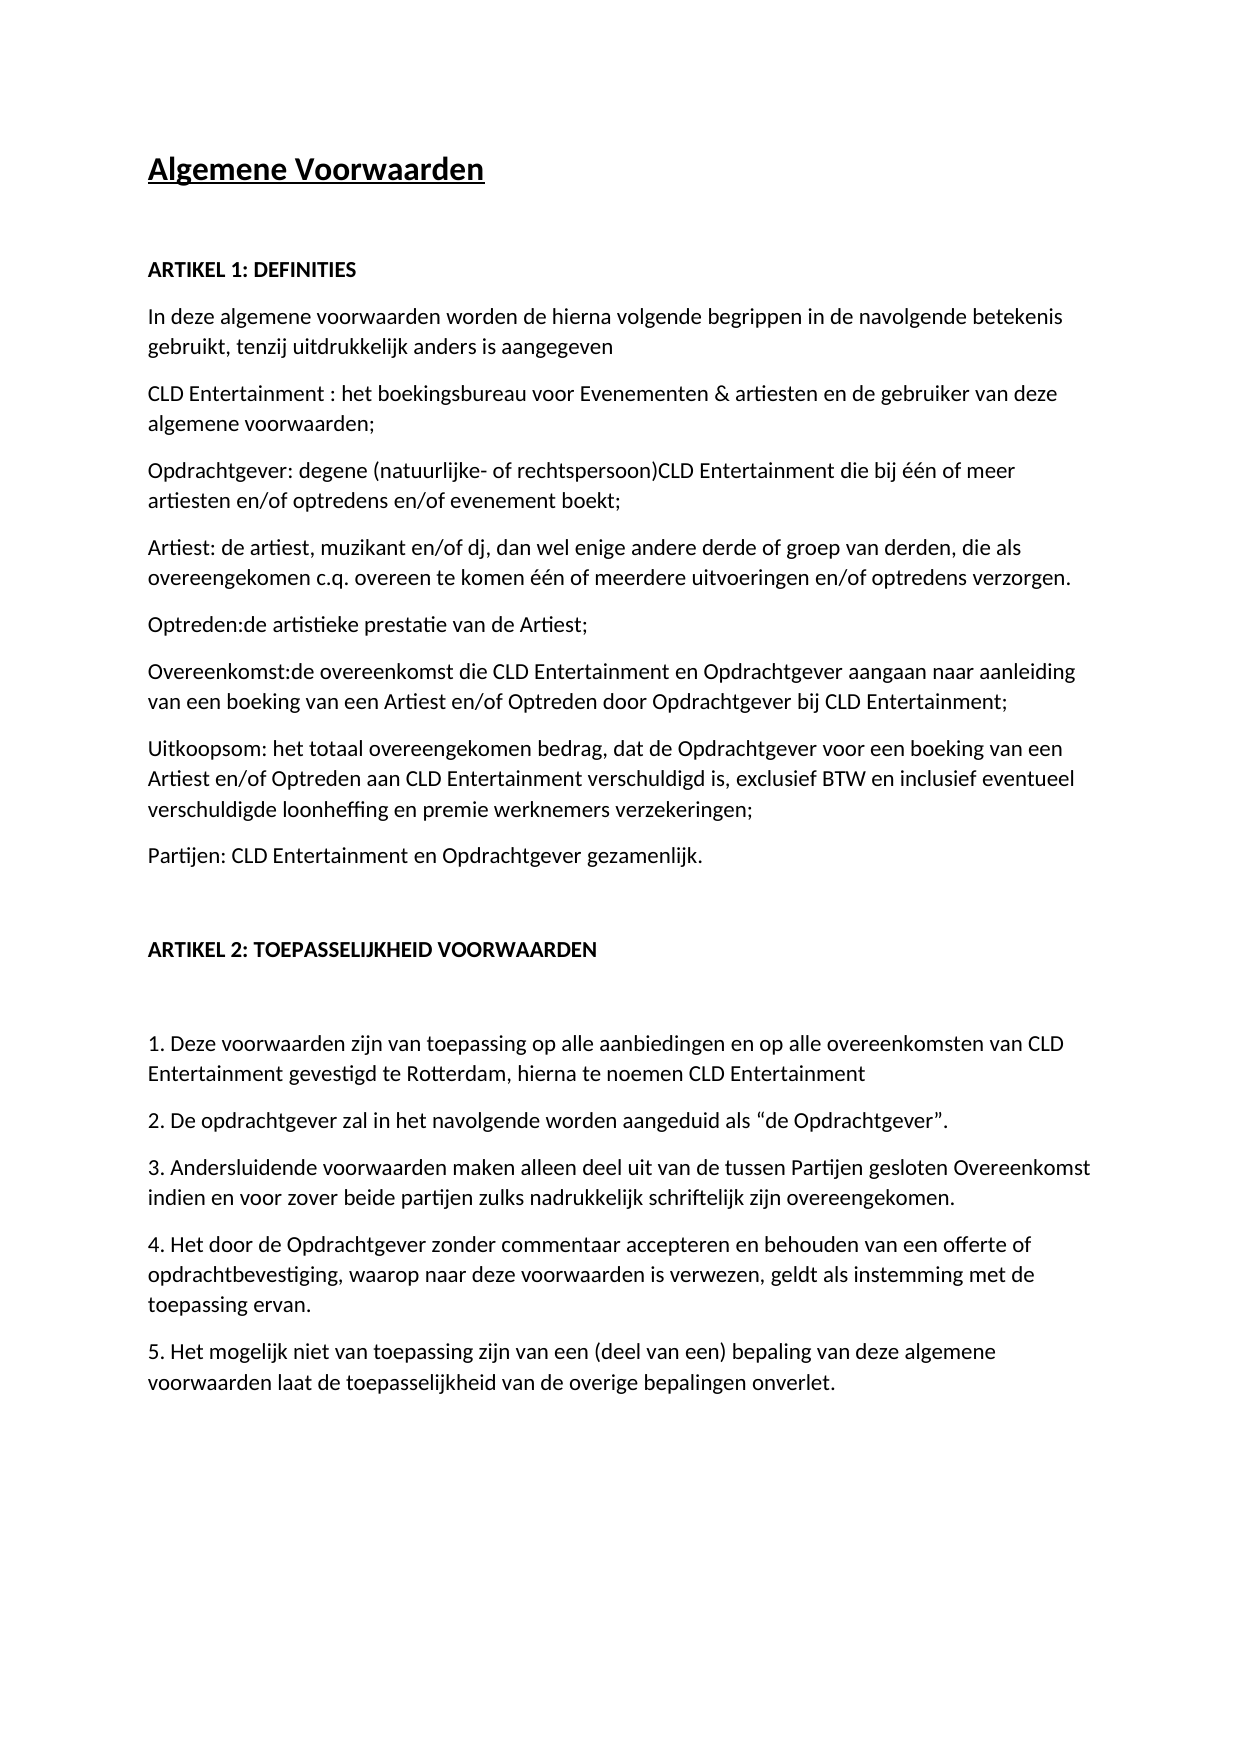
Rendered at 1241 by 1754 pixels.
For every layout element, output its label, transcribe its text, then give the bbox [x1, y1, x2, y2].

text 3. Andersluidende voorwaarden maken alleen deel uit van de tussen Partijen gesloten Overeenkomst indien en voor zover beide partijen zulks nadrukkelijk schriftelijk zijn overeengekomen. [148, 1153, 1093, 1211]
text 1. Deze voorwaarden zijn van toepassing op alle aanbiedingen en op alle overeenkomsten van CLD Entertainment gevestigd te Rotterdam, hierna te noemen CLD Entertainment [148, 1029, 1093, 1087]
text Partijen: CLD Entertainment en Opdrachtgever gezamenlijk. [148, 842, 1093, 869]
text 4. Het door de Opdrachtgever zonder commentaar accepteren en behouden van een offerte of opdrachtbevestiging, waarop naar deze voorwaarden is verwezen, geldt als instemming met de toepassing ervan. [148, 1230, 1093, 1318]
text CLD Entertainment : het boekingsbureau voor Evenementen & artiesten en de gebruiker van deze algemene voorwaarden; [148, 379, 1093, 437]
text 2. De opdrachtgever zal in het navolgende worden aangeduid als “de Opdrachtgever”. [148, 1106, 1093, 1134]
text Optreden:de artistieke prestatie van de Artiest; [148, 610, 1093, 638]
text Opdrachtgever: degene (natuurlijke- of rechtspersoon)CLD Entertainment die bij één of meer artiesten en/of optredens en/of evenement boekt; [148, 456, 1093, 514]
text Algemene Voorwaarden [148, 148, 1093, 188]
text Artiest: de artiest, muzikant en/of dj, dan wel enige andere derde of groep van derden, die als overeengekomen c.q. overeen te komen één of meerdere uitvoeringen en/of optredens verzorgen. [148, 533, 1093, 591]
text Uitkoopsom: het totaal overeengekomen bedrag, dat de Opdrachtgever voor een boeking van een Artiest en/of Optreden aan CLD Entertainment verschuldigd is, exclusief BTW en inclusief eventueel verschuldigde loonheffing en premie werknemers verzekeringen; [148, 734, 1093, 823]
text ARTIKEL 2: TOEPASSELIJKHEID VOORWAARDEN [148, 935, 1093, 963]
text In deze algemene voorwaarden worden de hierna volgende begrippen in de navolgende betekenis gebruikt, tenzij uitdrukkelijk anders is aangegeven [148, 302, 1093, 360]
text Overeenkomst:de overeenkomst die CLD Entertainment en Opdrachtgever aangaan naar aanleiding van een boeking van een Artiest en/of Optreden door Opdrachtgever bij CLD Entertainment; [148, 657, 1093, 715]
text ARTIKEL 1: DEFINITIES [148, 255, 1093, 283]
text 5. Het mogelijk niet van toepassing zijn van een (deel van een) bepaling van deze algemene voorwaarden laat de toepasselijkheid van de overige bepalingen onverlet. [148, 1337, 1093, 1396]
